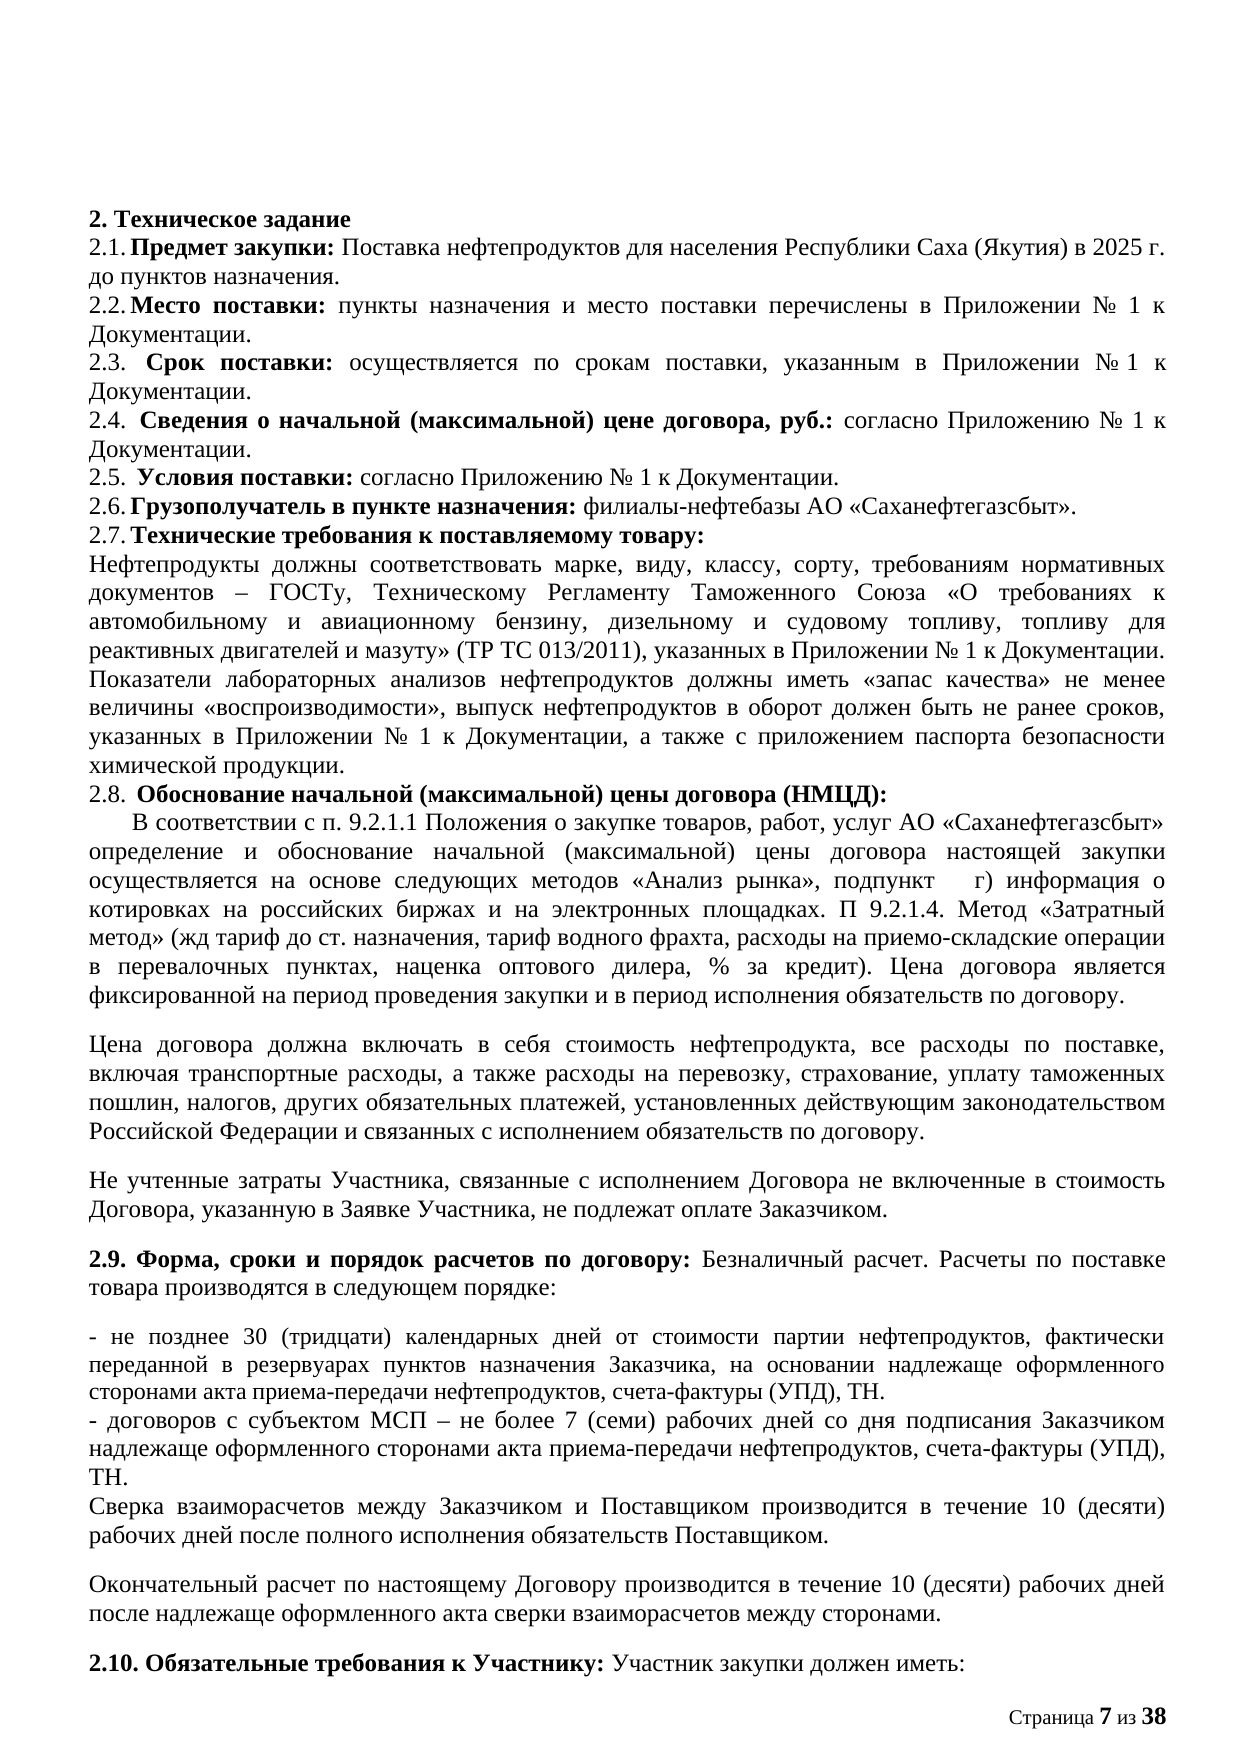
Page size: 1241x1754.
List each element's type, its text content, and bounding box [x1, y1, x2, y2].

list Условия поставки: согласно Приложению № 1 к Документации. [89, 462, 1166, 491]
list Срок поставки: осуществляется по срокам поставки, указанным в Приложении № 1 к Документации. [89, 347, 1166, 405]
list Сведения о начальной (максимальной) цене договора, руб.: согласно Приложению № 1 к Документации. [89, 405, 1166, 462]
list Место поставки: пункты назначения и место поставки перечислены в Приложении № 1 к Документации. [89, 290, 1166, 347]
list Предмет закупки: Поставка нефтепродуктов для населения Республики Саха (Якутия) в 2025 г. до пунктов назначения. [89, 232, 1166, 290]
text 2. Техническое задание [89, 204, 1166, 232]
text В соответствии с п. 9.2.1.1 Положения о закупке товаров, работ, услуг АО «Саханефтегазсбыт» определение и обоснование начальной (максимальной) цены договора настоящей закупки осуществляется на основе следующих методов «Анализ рынка», подпункт г) информация о котировках на российских биржах и на электронных площадках. П 9.2.1.4. Метод «Затратный метод» (жд тариф до ст. назначения, тариф водного фрахта, расходы на приемо-складские операции в перевалочных пунктах, наценка оптового дилера, % за кредит). Цена договора является фиксированной на период проведения закупки и в период исполнения обязательств по договору. [89, 807, 1166, 1009]
list Технические требования к поставляемому товару: [89, 520, 1166, 549]
list Грузополучатель в пункте назначения: филиалы-нефтебазы АО «Саханефтегазсбыт». [89, 491, 1166, 520]
text Сверка взаиморасчетов между Заказчиком и Поставщиком производится в течение 10 (десяти) рабочих дней после полного исполнения обязательств Поставщиком. [89, 1491, 1166, 1548]
text Окончательный расчет по настоящему Договору производится в течение 10 (десяти) рабочих дней после надлежаще оформленного акта сверки взаиморасчетов между сторонами. [89, 1569, 1166, 1627]
list Обоснование начальной (максимальной) цены договора (НМЦД): [89, 779, 1166, 807]
text 2.9. Форма, сроки и порядок расчетов по договору: Безналичный расчет. Расчеты по поставке товара производятся в следующем порядке: [89, 1244, 1166, 1301]
text - не позднее 30 (тридцати) календарных дней от стоимости партии нефтепродуктов, фактически переданной в резервуарах пунктов назначения Заказчика, на основании надлежаще оформленного сторонами акта приема-передачи нефтепродуктов, счета-фактуры (УПД), ТН. [89, 1322, 1166, 1405]
text Не учтенные затраты Участника, связанные с исполнением Договора не включенные в стоимость Договора, указанную в Заявке Участника, не подлежат оплате Заказчиком. [89, 1165, 1166, 1223]
list Нефтепродукты должны соответствовать марке, виду, классу, сорту, требованиям нормативных документов – ГОСТу, Техническому Регламенту Таможенного Союза «О требованиях к автомобильному и авиационному бензину, дизельному и судовому топливу, топливу для реактивных двигателей и мазуту» (ТР ТС 013/2011), указанных в Приложении № 1 к Документации. Показатели лабораторных анализов нефтепродуктов должны иметь «запас качества» не менее величины «воспроизводимости», выпуск нефтепродуктов в оборот должен быть не ранее сроков, указанных в Приложении № 1 к Документации, а также с приложением паспорта безопасности химической продукции. [89, 549, 1166, 779]
text - договоров с субъектом МСП – не более 7 (семи) рабочих дней со дня подписания Заказчиком надлежаще оформленного сторонами акта приема-передачи нефтепродуктов, счета-фактуры (УПД), ТН. [89, 1405, 1166, 1491]
text 2.10. Обязательные требования к Участнику: Участник закупки должен иметь: [89, 1648, 1166, 1676]
text Цена договора должна включать в себя стоимость нефтепродукта, все расходы по поставке, включая транспортные расходы, а также расходы на перевозку, страхование, уплату таможенных пошлин, налогов, других обязательных платежей, установленных действующим законодательством Российской Федерации и связанных с исполнением обязательств по договору. [89, 1029, 1166, 1144]
